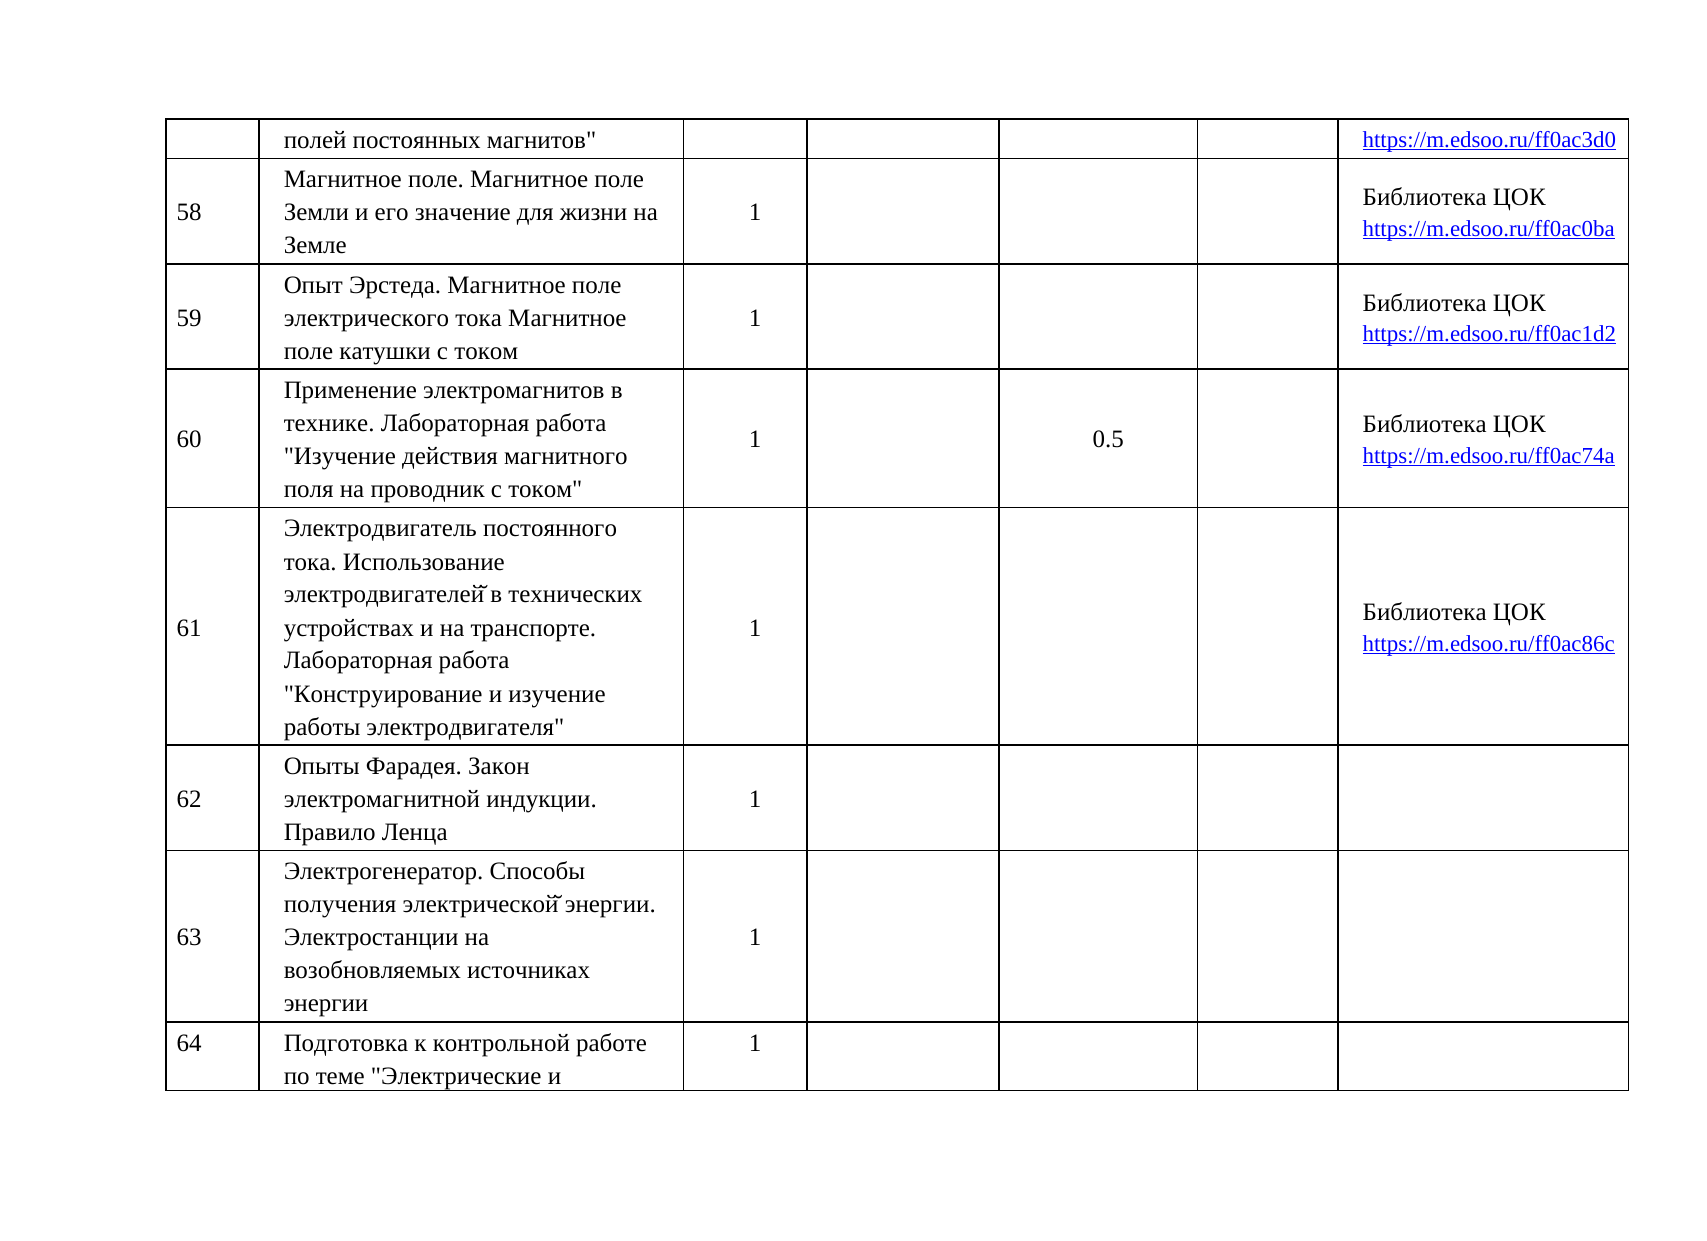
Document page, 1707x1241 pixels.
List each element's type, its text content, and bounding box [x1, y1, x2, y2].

table_cell [1000, 746, 1197, 850]
table_cell [1198, 265, 1337, 368]
table_cell 63 [167, 851, 258, 1021]
table_cell [1198, 1023, 1337, 1090]
table_cell [1000, 1023, 1197, 1090]
table_cell [1198, 851, 1337, 1021]
table_cell 1 [684, 851, 806, 1021]
table_cell [808, 120, 998, 157]
table_cell [808, 508, 998, 744]
table_cell 62 [167, 746, 258, 850]
table_cell 57 [167, 120, 258, 157]
table_cell Библиотека ЦОК https://m.edsoo.ru/ff0ac74a [1339, 370, 1628, 507]
table_cell 1 [684, 370, 806, 507]
table_cell 1 [684, 1023, 806, 1090]
table_cell [808, 265, 998, 368]
table_cell Библиотека ЦОК https://m.edsoo.ru/ff0ac1d2 [1339, 265, 1628, 368]
table_cell 1 [684, 265, 806, 368]
table_cell Применение электромагнитов в технике. Лабораторная работа "Изучение действия магнитного поля на проводник с током" [260, 370, 683, 507]
table_cell Библиотека ЦОК https://m.edsoo.ru/ff0ac86c [1339, 508, 1628, 744]
table_cell [1198, 370, 1337, 507]
table_cell Электрогенератор. Способы получения электрической̆ энергии. Электростанции на возобновляемых источниках энергии [260, 851, 683, 1021]
table_cell 0.5 [1000, 370, 1197, 507]
table_cell [808, 746, 998, 850]
table_cell 1 [684, 508, 806, 744]
table_cell [1339, 851, 1628, 1021]
table_cell Опыты Фарадея. Закон электромагнитной индукции. Правило Ленца [260, 746, 683, 850]
table_cell Магнитное поле. Магнитное поле Земли и его значение для жизни на Земле [260, 159, 683, 263]
table_cell [808, 370, 998, 507]
table_cell 1 [684, 159, 806, 263]
table_cell [1198, 120, 1337, 157]
table_cell [1198, 746, 1337, 850]
table_cell [1339, 746, 1628, 850]
table_cell 58 [167, 159, 258, 263]
table_cell Опыт Эрстеда. Магнитное поле электрического тока Магнитное поле катушки с током [260, 265, 683, 368]
table_cell [808, 159, 998, 263]
table_cell [1198, 508, 1337, 744]
table_cell [808, 851, 998, 1021]
table_cell [1000, 851, 1197, 1021]
table_cell 59 [167, 265, 258, 368]
table_cell Библиотека ЦОК https://m.edsoo.ru/ff0ac0ba [1339, 159, 1628, 263]
table_cell 1 [1000, 120, 1197, 157]
table_cell [1000, 508, 1197, 744]
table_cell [1339, 120, 1628, 157]
table_cell 1 [684, 746, 806, 850]
table_cell [1198, 159, 1337, 263]
table_cell 60 [167, 370, 258, 507]
table_cell [808, 1023, 998, 1090]
table_cell Электродвигатель постоянного тока. Использование электродвигателей̆ в технических устройствах и на транспорте. Лабораторная работа "Конструирование и изучение работы электродвигателя" [260, 508, 683, 744]
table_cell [260, 120, 683, 157]
table_cell 64 [167, 1023, 258, 1090]
table_cell [1339, 1023, 1628, 1090]
table_cell 1 [684, 120, 806, 157]
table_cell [260, 1023, 683, 1090]
table_cell 61 [167, 508, 258, 744]
table_cell [1000, 159, 1197, 263]
table_cell [1000, 265, 1197, 368]
